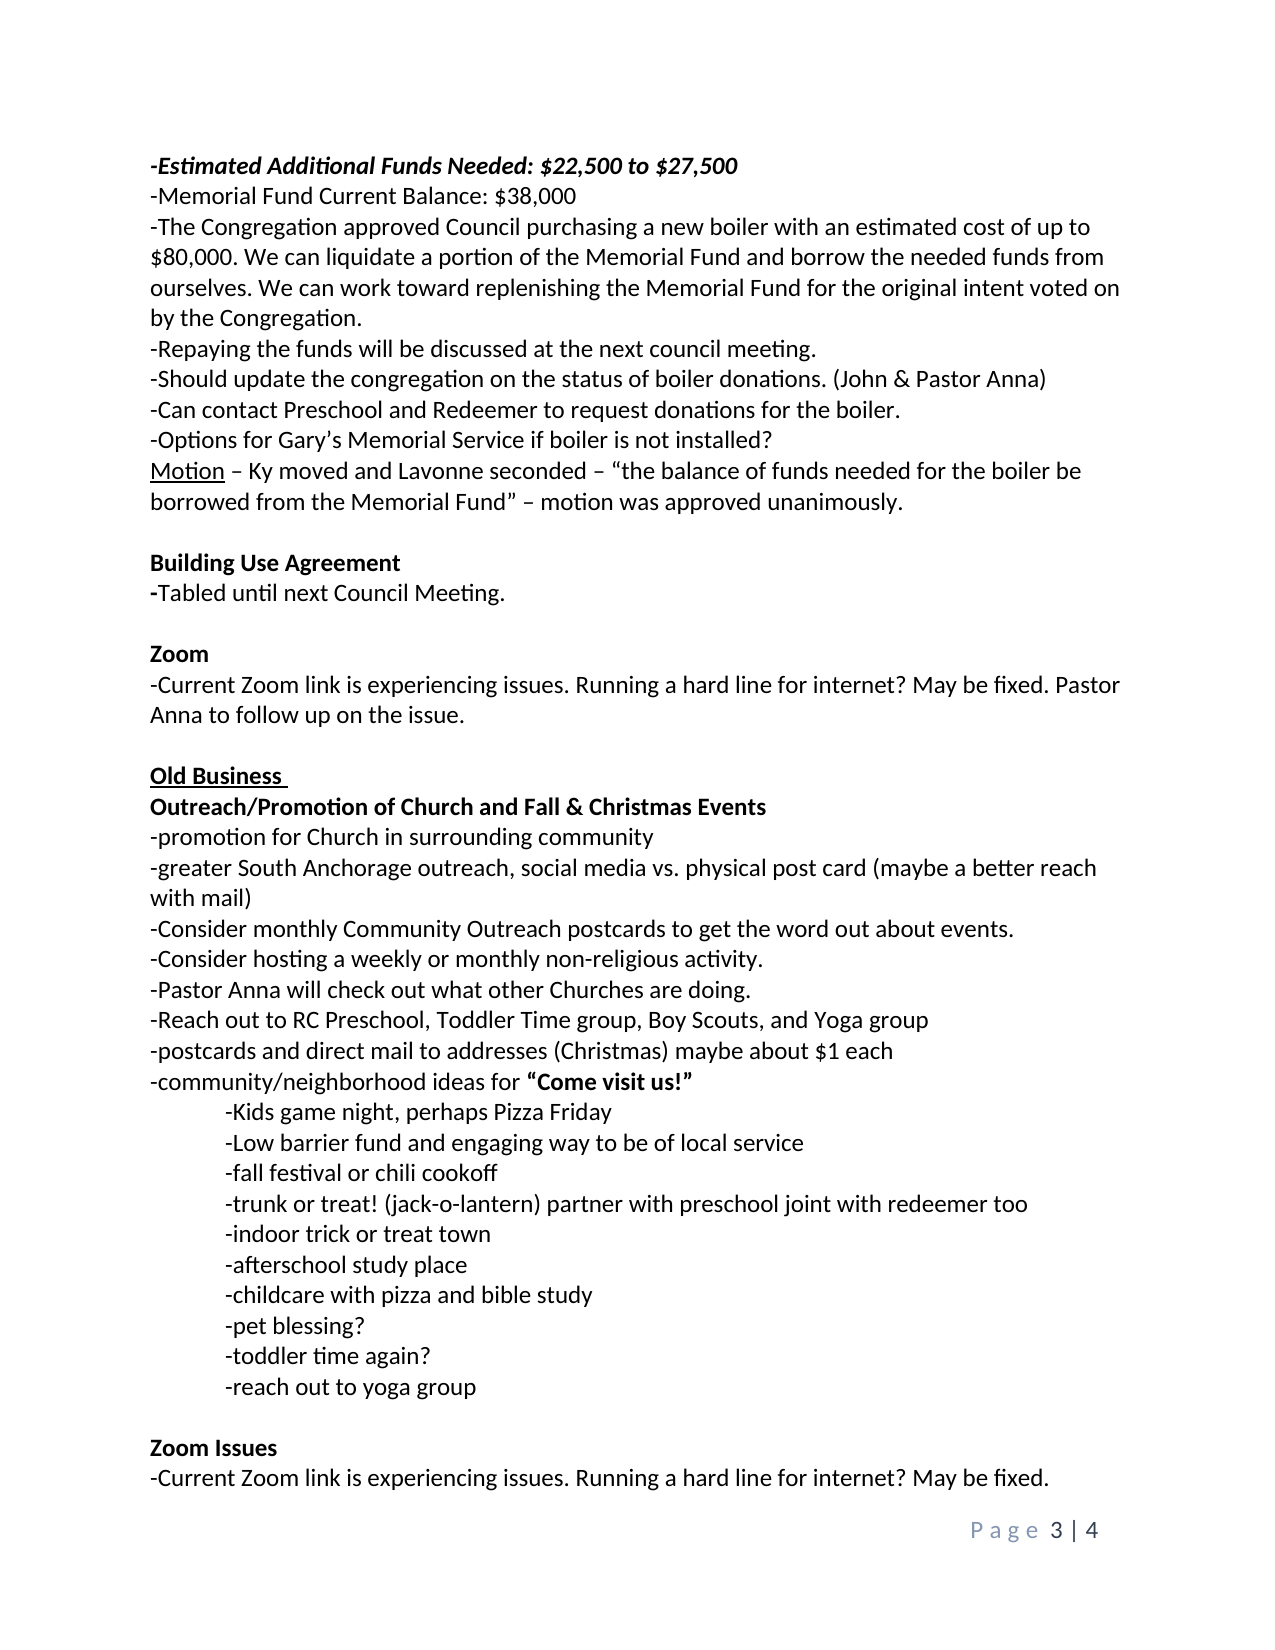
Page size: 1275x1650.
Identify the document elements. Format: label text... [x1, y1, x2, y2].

text Zoom Issues [150, 1432, 1125, 1462]
text -community/neighborhood ideas for “Come visit us!” [150, 1066, 1125, 1096]
text Zoom [150, 638, 1125, 669]
text -pet blessing? [150, 1310, 1125, 1340]
text -reach out to yoga group [150, 1371, 1125, 1401]
text -toddler time again? [150, 1340, 1125, 1371]
text -Estimated Additional Funds Needed: $22,500 to $27,500 [150, 150, 1125, 181]
text -Options for Gary’s Memorial Service if boiler is not installed? [150, 425, 1125, 455]
text -childcare with pizza and bible study [150, 1279, 1125, 1310]
text -Repaying the funds will be discussed at the next council meeting. [150, 333, 1125, 364]
text -Current Zoom link is experiencing issues. Running a hard line for internet? May be fixed. [150, 1462, 1125, 1493]
text -Memorial Fund Current Balance: $38,000 [150, 181, 1125, 211]
text -Consider monthly Community Outreach postcards to get the word out about events. [150, 913, 1125, 943]
text -Tabled until next Council Meeting. [150, 577, 1125, 608]
text -Can contact Preschool and Redeemer to request donations for the boiler. [150, 394, 1125, 425]
text -Kids game night, perhaps Pizza Friday [150, 1096, 1125, 1127]
text -fall festival or chili cookoff [150, 1157, 1125, 1188]
text -afterschool study place [150, 1249, 1125, 1279]
text Old Business [150, 760, 1125, 791]
text -Pastor Anna will check out what other Churches are doing. [150, 974, 1125, 1004]
text -Low barrier fund and engaging way to be of local service [150, 1127, 1125, 1157]
text -indoor trick or treat town [150, 1218, 1125, 1249]
text -greater South Anchorage outreach, social media vs. physical post card (maybe a better reach with mail) [150, 852, 1125, 913]
text Motion – Ky moved and Lavonne seconded – “the balance of funds needed for the boiler be borrowed from the Memorial Fund” – motion was approved unanimously. [150, 455, 1125, 516]
text -promotion for Church in surrounding community [150, 821, 1125, 852]
text -The Congregation approved Council purchasing a new boiler with an estimated cost of up to $80,000. We can liquidate a portion of the Memorial Fund and borrow the needed funds from ourselves. We can work toward replenishing the Memorial Fund for the original intent voted on by the Congregation. [150, 211, 1125, 333]
text -trunk or treat! (jack-o-lantern) partner with preschool joint with redeemer too [150, 1188, 1125, 1218]
text -postcards and direct mail to addresses (Christmas) maybe about $1 each [150, 1035, 1125, 1066]
text Building Use Agreement [150, 547, 1125, 577]
text -Current Zoom link is experiencing issues. Running a hard line for internet? May be fixed. Pastor Anna to follow up on the issue. [150, 669, 1125, 730]
text -Consider hosting a weekly or monthly non-religious activity. [150, 943, 1125, 974]
text Outreach/Promotion of Church and Fall & Christmas Events [150, 791, 1125, 821]
text -Should update the congregation on the status of boiler donations. (John & Pastor Anna) [150, 364, 1125, 394]
text -Reach out to RC Preschool, Toddler Time group, Boy Scouts, and Yoga group [150, 1004, 1125, 1035]
